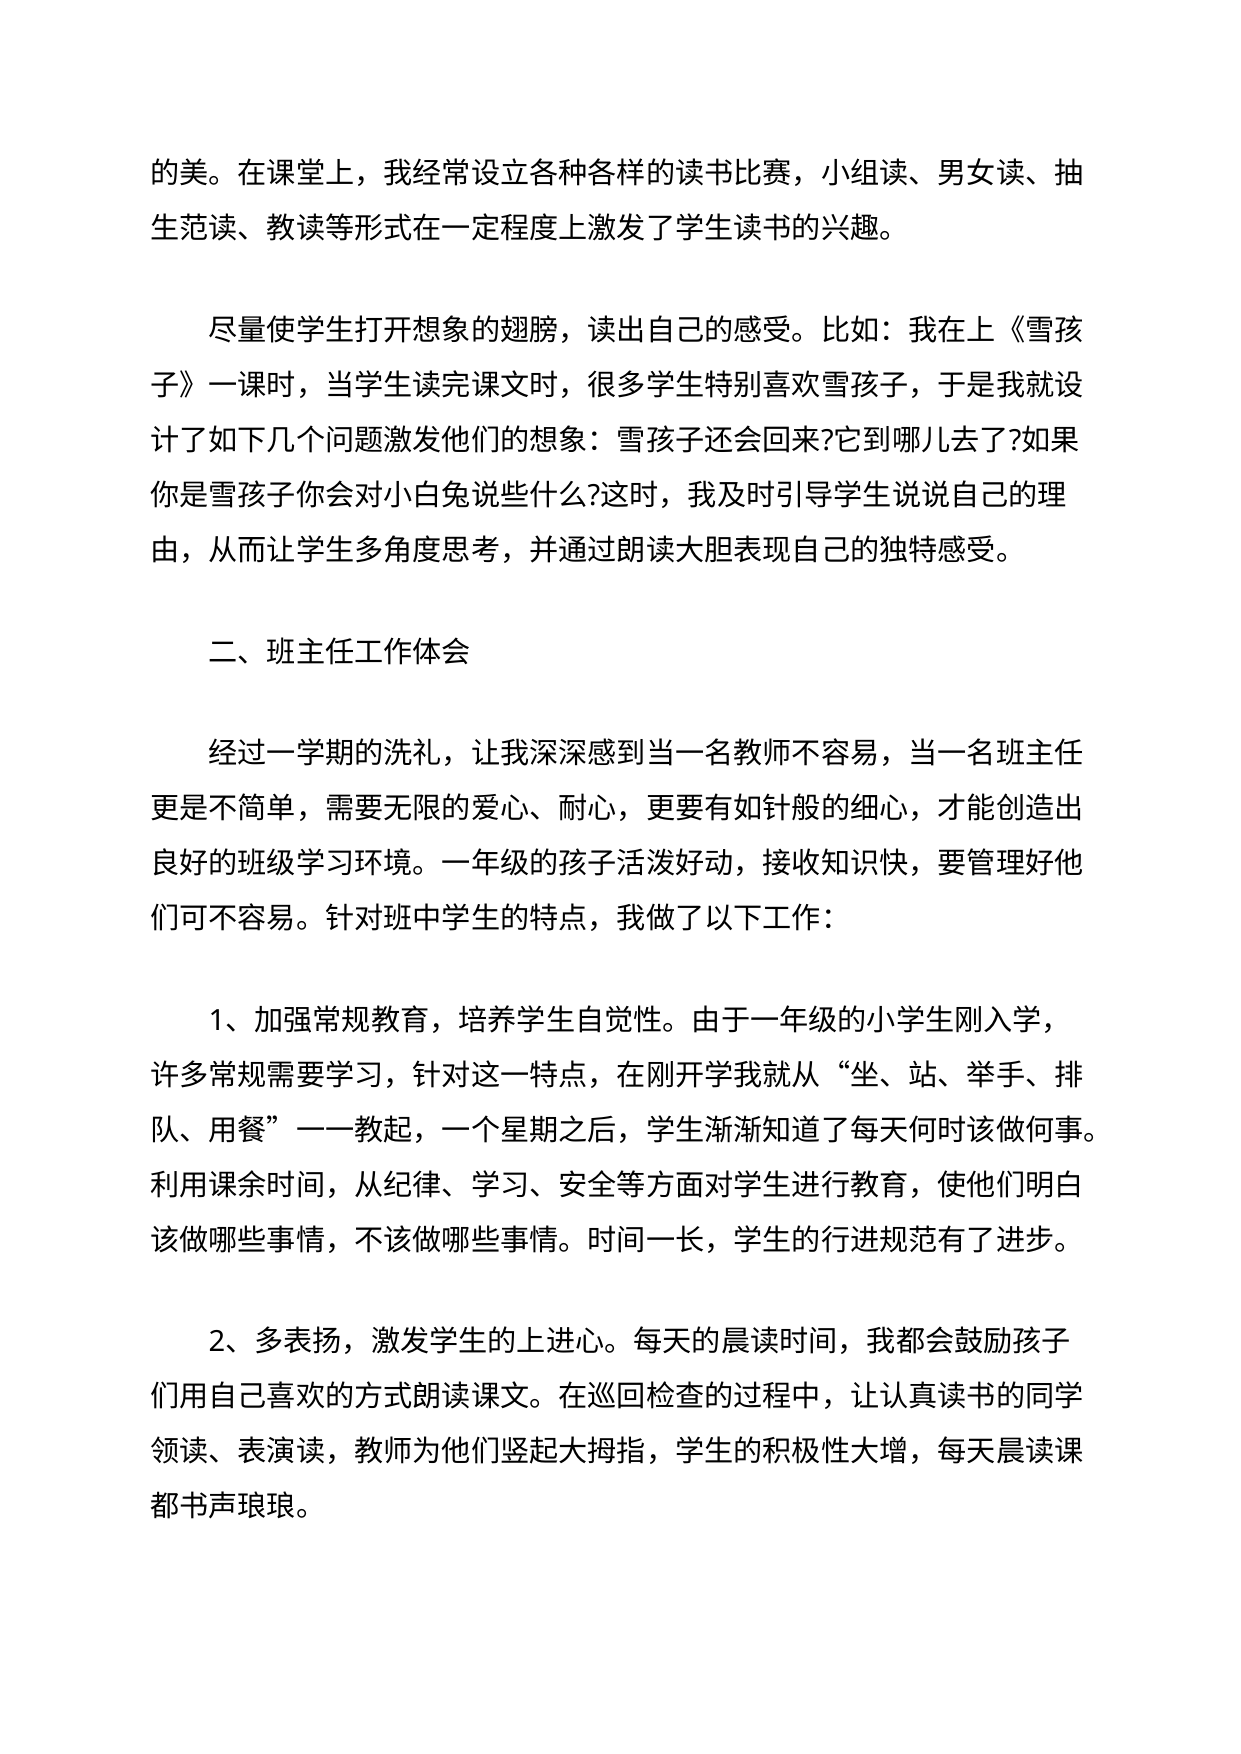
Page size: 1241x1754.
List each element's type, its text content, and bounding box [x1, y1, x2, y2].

text 尽量使学生打开想象的翅膀，读出自己的感受。比如：我在上《雪孩子》一课时，当学生读完课文时，很多学生特别喜欢雪孩子，于是我就设计了如下几个问题激发他们的想象：雪孩子还会回来?它到哪儿去了?如果你是雪孩子你会对小白兔说些什么?这时，我及时引导学生说说自己的理由，从而让学生多角度思考，并通过朗读大胆表现自己的独特感受。 [150, 307, 1090, 569]
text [150, 150, 1090, 247]
text 经过一学期的洗礼，让我深深感到当一名教师不容易，当一名班主任更是不简单，需要无限的爱心、耐心，更要有如针般的细心，才能创造出良好的班级学习环境。一年级的孩子活泼好动，接收知识快，要管理好他们可不容易。针对班中学生的特点，我做了以下工作： [150, 730, 1090, 937]
text 1、加强常规教育，培养学生自觉性。由于一年级的小学生刚入学，许多常规需要学习，针对这一特点，在刚开学我就从“坐、站、举手、排队、用餐”一一教起，一个星期之后，学生渐渐知道了每天何时该做何事。利用课余时间，从纪律、学习、安全等方面对学生进行教育，使他们明白该做哪些事情，不该做哪些事情。时间一长，学生的行进规范有了进步。 [150, 996, 1090, 1258]
text 2、多表扬，激发学生的上进心。每天的晨读时间，我都会鼓励孩子们用自己喜欢的方式朗读课文。在巡回检查的过程中，让认真读书的同学领读、表演读，教师为他们竖起大拇指，学生的积极性大增，每天晨读课都书声琅琅。 [150, 1318, 1090, 1525]
text 二、班主任工作体会 [150, 628, 1090, 671]
